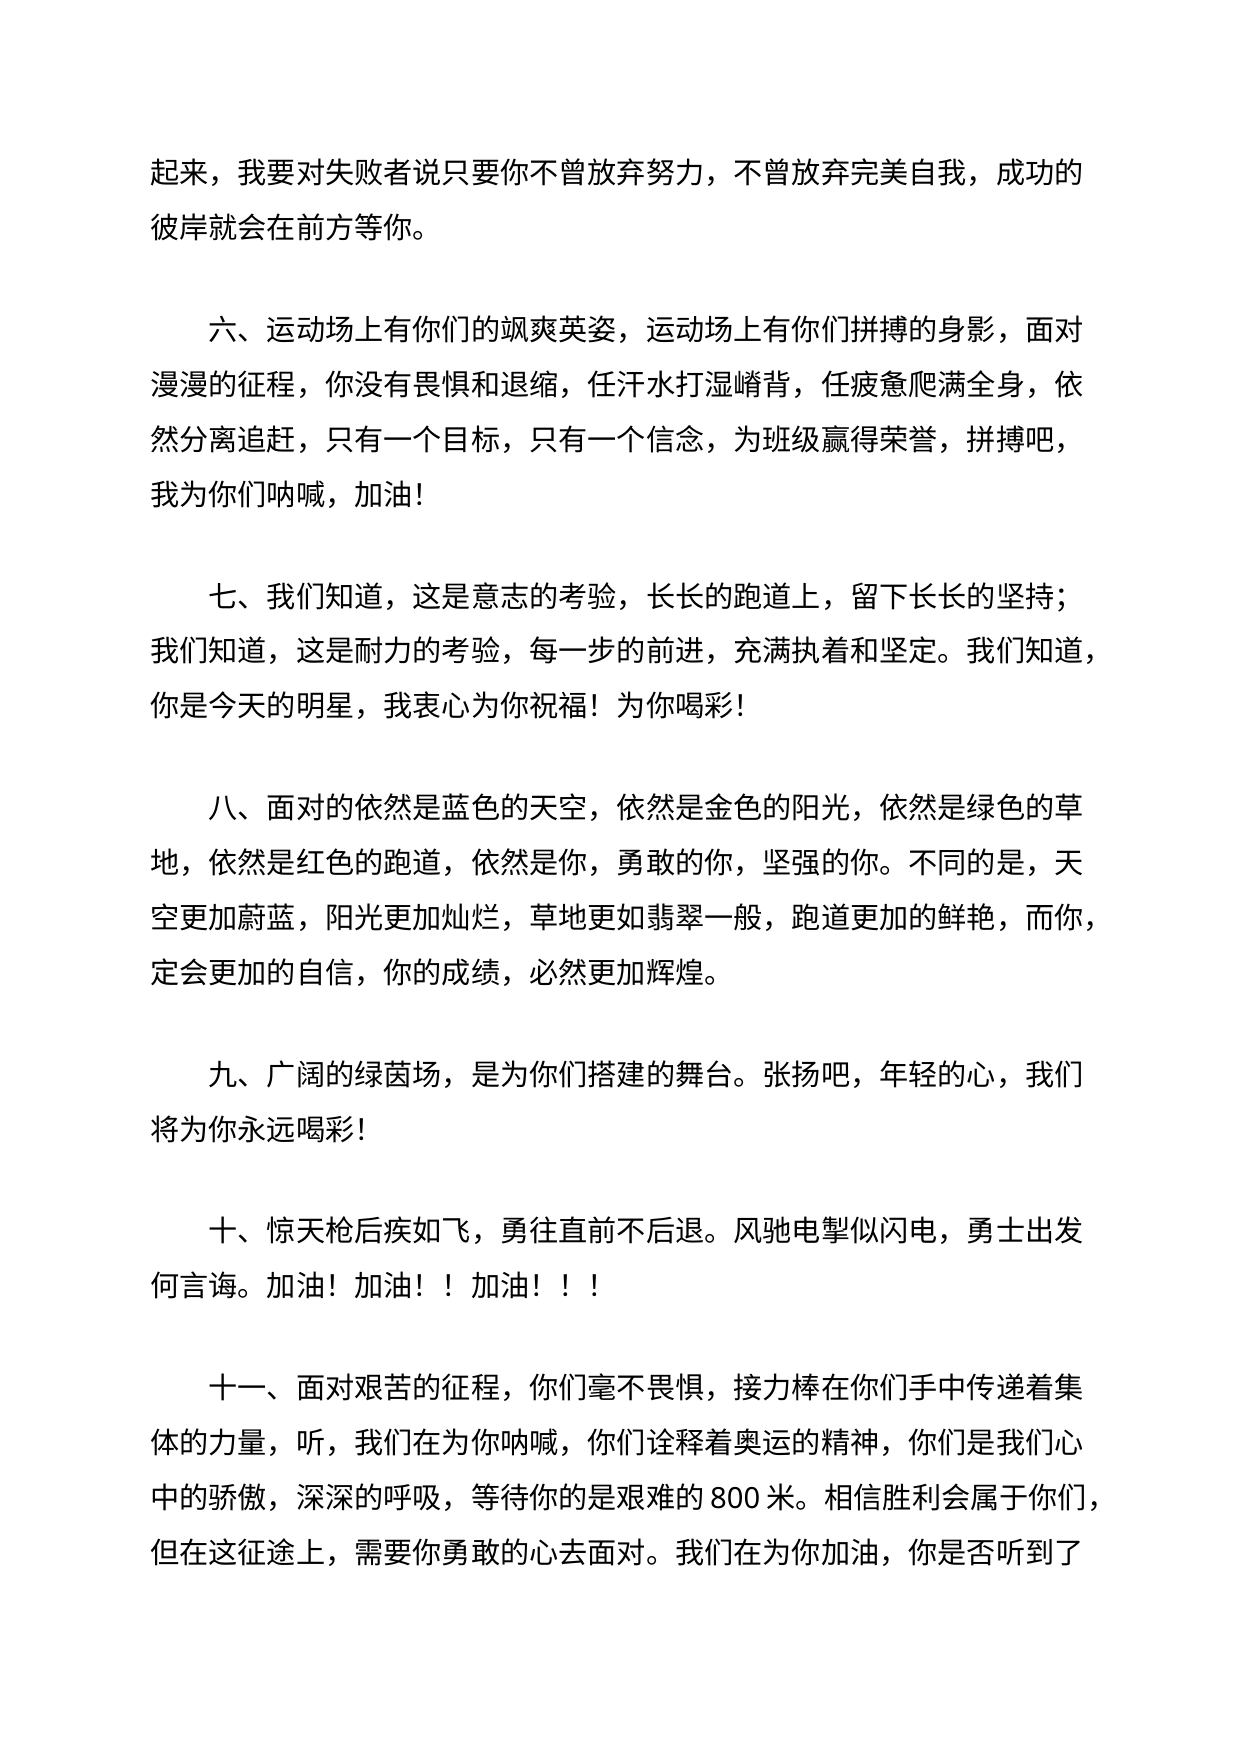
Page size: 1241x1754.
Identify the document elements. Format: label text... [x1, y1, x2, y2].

text 八、面对的依然是蓝色的天空，依然是金色的阳光，依然是绿色的草地，依然是红色的跑道，依然是你，勇敢的你，坚强的你。不同的是，天空更加蔚蓝，阳光更加灿烂，草地更如翡翠一般，跑道更加的鲜艳，而你，定会更加的自信，你的成绩，必然更加辉煌。 [150, 785, 1090, 992]
text 十、惊天枪后疾如飞，勇往直前不后退。风驰电掣似闪电，勇士出发何言诲。加油！加油！！加油！！！ [150, 1208, 1090, 1305]
text 九、广阔的绿茵场，是为你们搭建的舞台。张扬吧，年轻的心，我们将为你永远喝彩！ [150, 1051, 1090, 1148]
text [150, 150, 1090, 247]
text 六、运动场上有你们的飒爽英姿，运动场上有你们拼搏的身影，面对漫漫的征程，你没有畏惧和退缩，任汗水打湿嵴背，任疲惫爬满全身，依然分离追赶，只有一个目标，只有一个信念，为班级赢得荣誉，拼搏吧，我为你们呐喊，加油！ [150, 307, 1090, 514]
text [150, 1364, 1090, 1572]
text 七、我们知道，这是意志的考验，长长的跑道上，留下长长的坚持；我们知道，这是耐力的考验，每一步的前进，充满执着和坚定。我们知道，你是今天的明星，我衷心为你祝福！为你喝彩！ [150, 573, 1090, 725]
